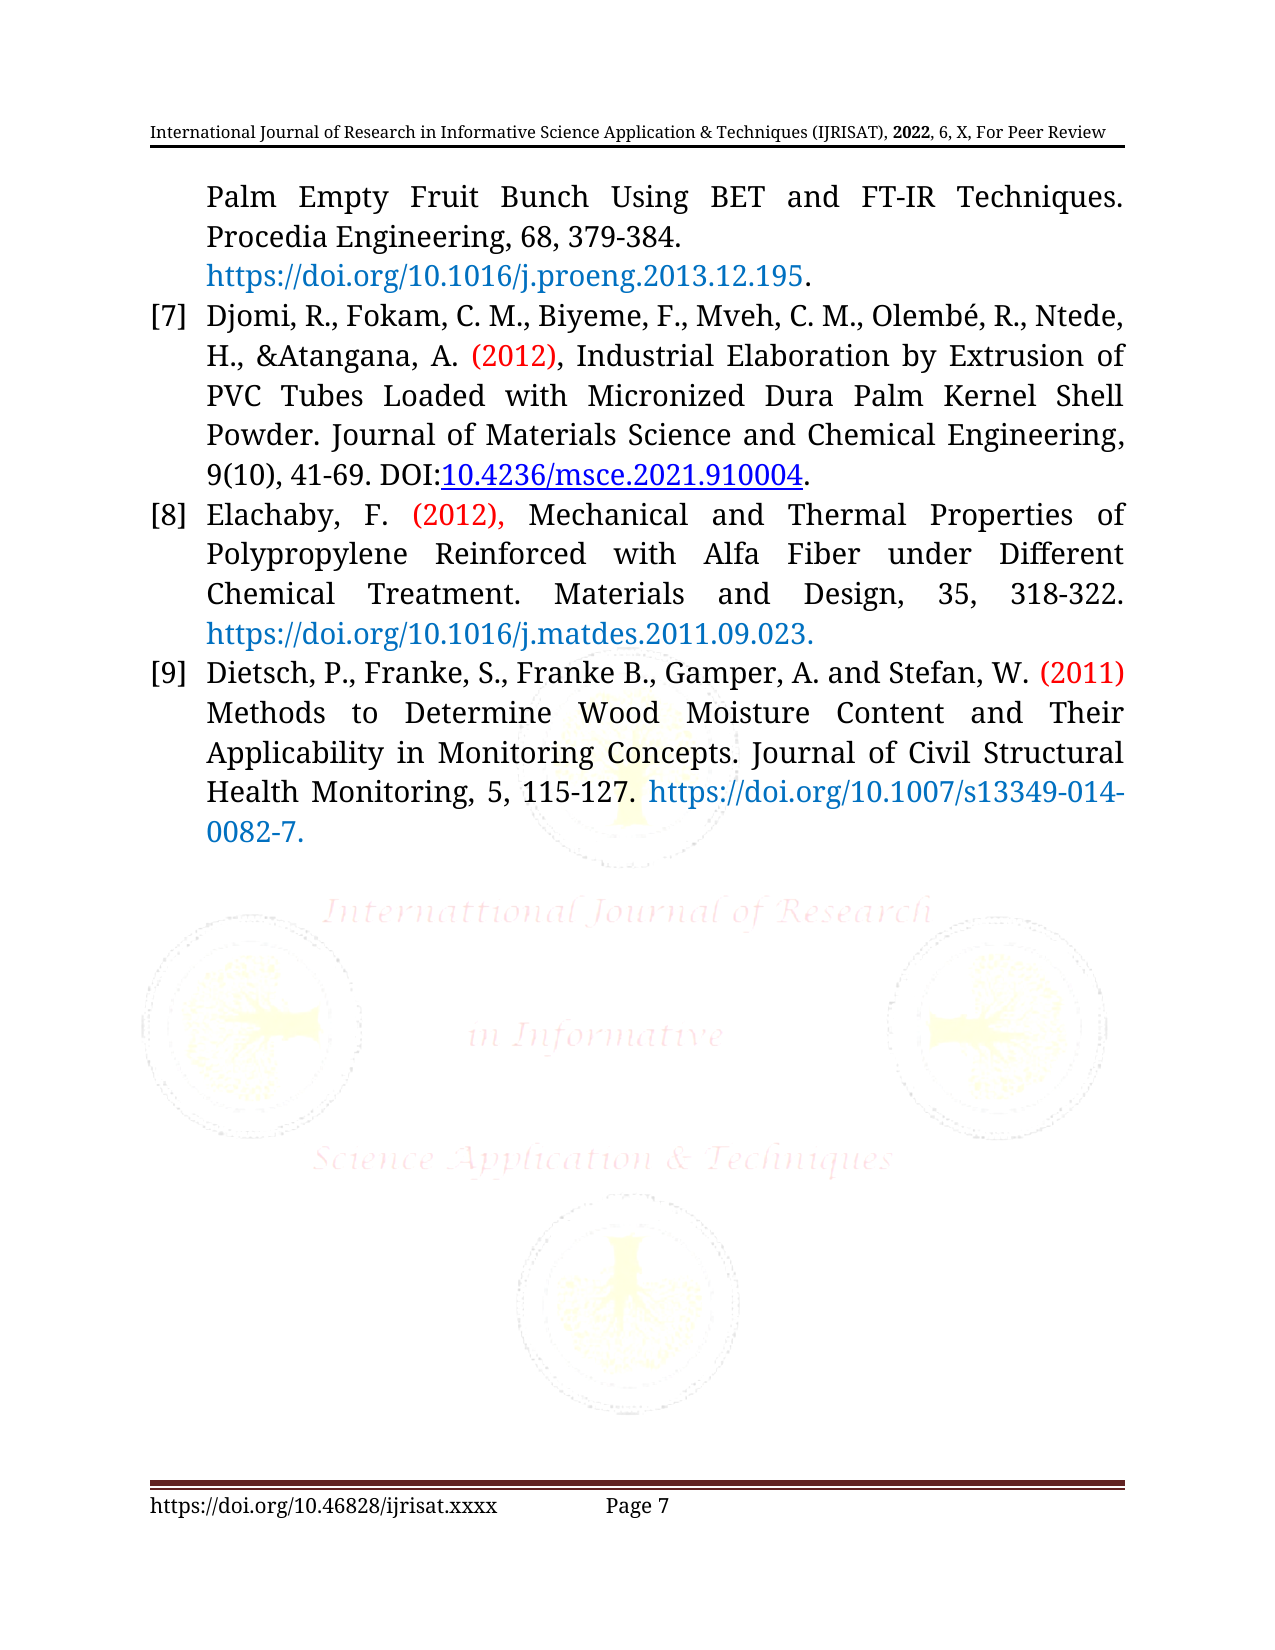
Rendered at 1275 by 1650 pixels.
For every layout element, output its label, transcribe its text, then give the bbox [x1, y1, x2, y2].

text [7] Djomi, R., Fokam, C. M., Biyeme, F., Mveh, C. M., Olembé, R., Ntede, H., &Atangana, A. (2012), Industrial Elaboration by Extrusion of PVC Tubes Loaded with Micronized Dura Palm Kernel Shell Powder. Journal of Materials Science and Chemical Engineering, 9(10), 41-69. DOI:10.4236/msce.2021.910004. [150, 295, 1125, 494]
text [8] Elachaby, F. (2012), Mechanical and Thermal Properties of Polypropylene Reinforced with Alfa Fiber under Different Chemical Treatment. Materials and Design, 35, 318-322. https://doi.org/10.1016/j.matdes.2011.09.023. [150, 494, 1125, 653]
text [9] Dietsch, P., Franke, S., Franke B., Gamper, A. and Stefan, W. (2011) Methods to Determine Wood Moisture Content and Their Applicability in Monitoring Concepts. Journal of Civil Structural Health Monitoring, 5, 115-127. https://doi.org/10.1007/s13349-014-0082-7. [150, 653, 1125, 851]
text https://doi.org/10.1016/j.proeng.2013.12.195. [206, 256, 1125, 295]
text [150, 176, 1125, 256]
